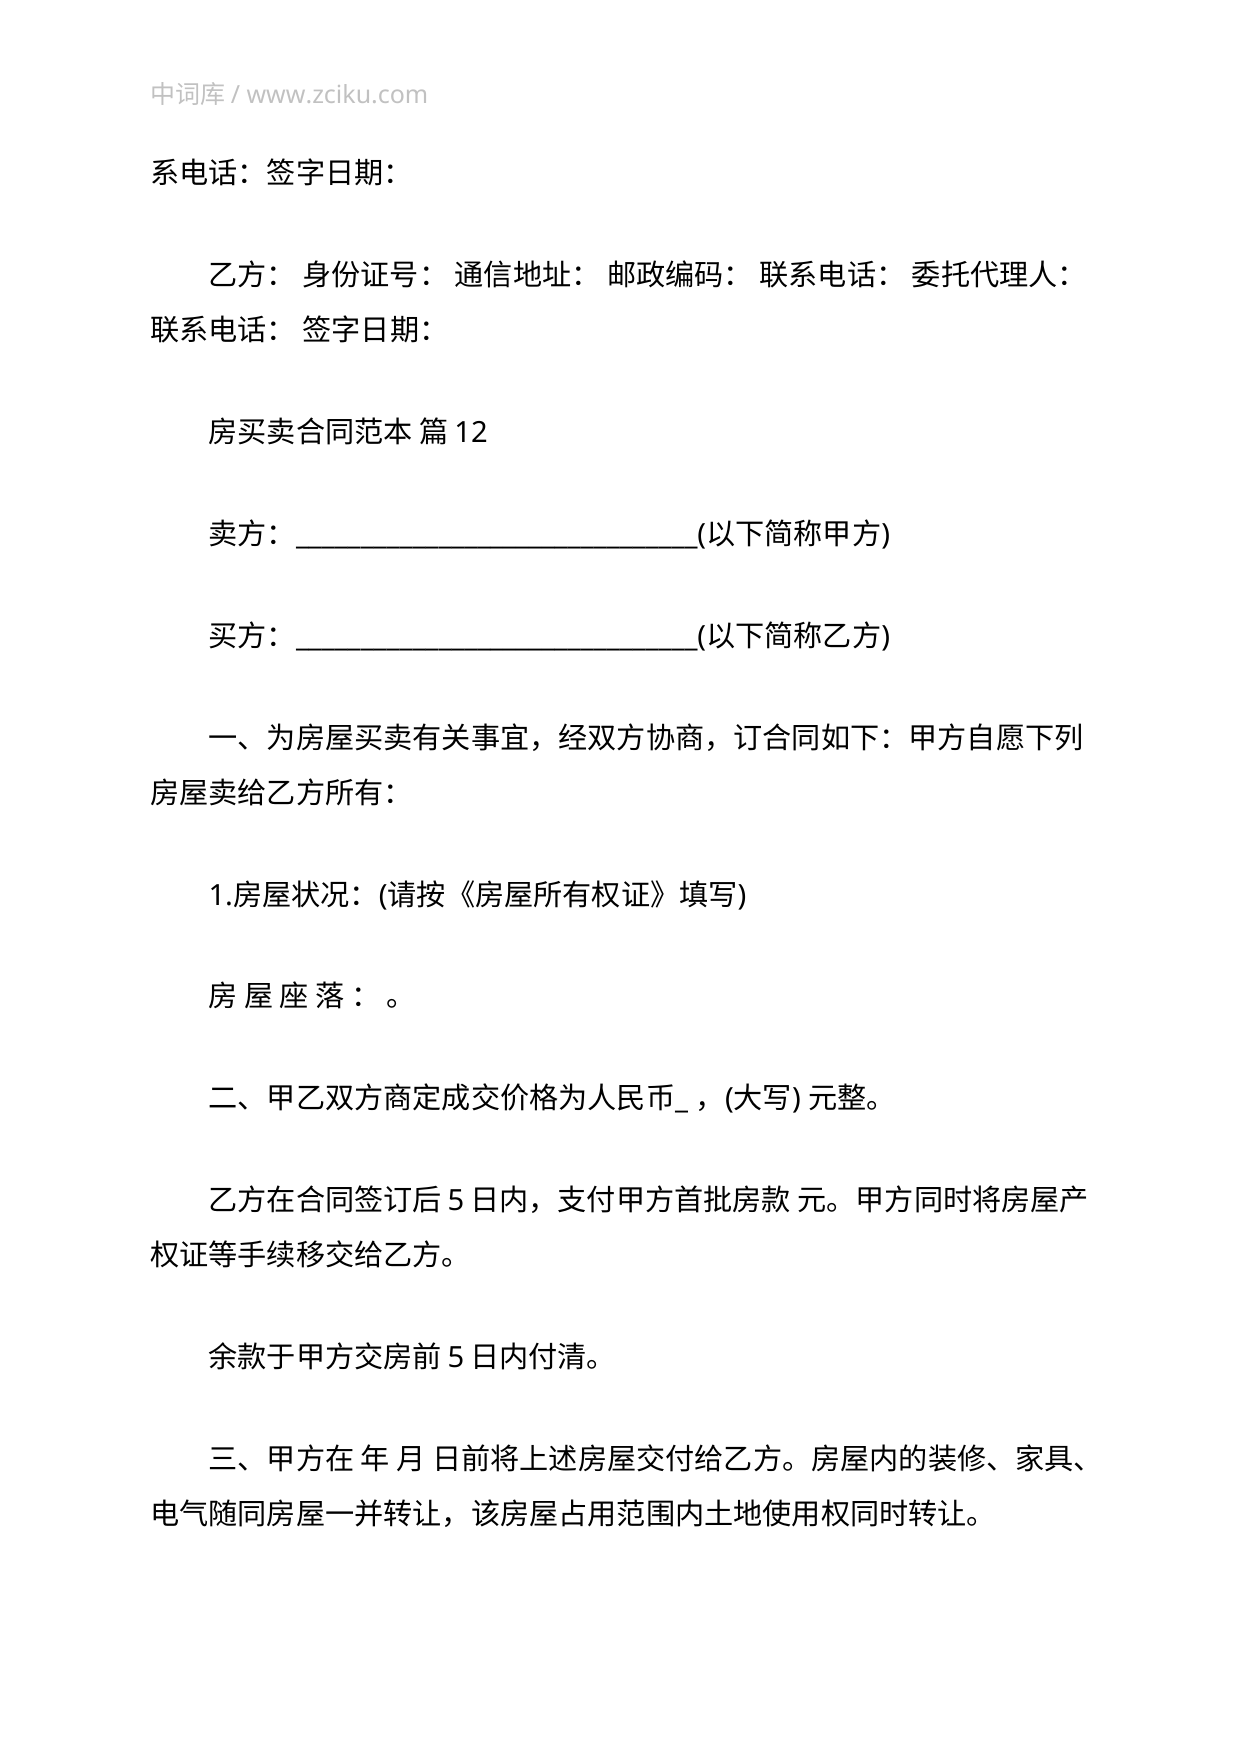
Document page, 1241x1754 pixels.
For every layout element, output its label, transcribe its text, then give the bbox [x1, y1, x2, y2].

text 二、甲乙双方商定成交价格为人民币_ ，(大写) 元整。 [150, 1075, 1090, 1117]
text 房 屋 座 落 ： 。 [150, 973, 1090, 1015]
text 乙方在合同签订后5日内，支付甲方首批房款 元。甲方同时将房屋产权证等手续移交给乙方。 [150, 1177, 1090, 1274]
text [150, 150, 1090, 192]
text 房买卖合同范本 篇12 [150, 408, 1090, 451]
text 买方：_______________________________(以下简称乙方) [150, 612, 1090, 655]
text 余款于甲方交房前5日内付清。 [150, 1333, 1090, 1376]
text 1.房屋状况：(请按《房屋所有权证》填写) [150, 871, 1090, 913]
text 三、甲方在 年 月 日前将上述房屋交付给乙方。房屋内的装修、家具、电气随同房屋一并转让，该房屋占用范围内土地使用权同时转让。 [150, 1436, 1090, 1533]
text 卖方：_______________________________(以下简称甲方) [150, 510, 1090, 553]
text 乙方： 身份证号： 通信地址： 邮政编码： 联系电话： 委托代理人： 联系电话： 签字日期： [150, 252, 1090, 349]
text 一、为房屋买卖有关事宜，经双方协商，订合同如下：甲方自愿下列房屋卖给乙方所有： [150, 714, 1090, 812]
